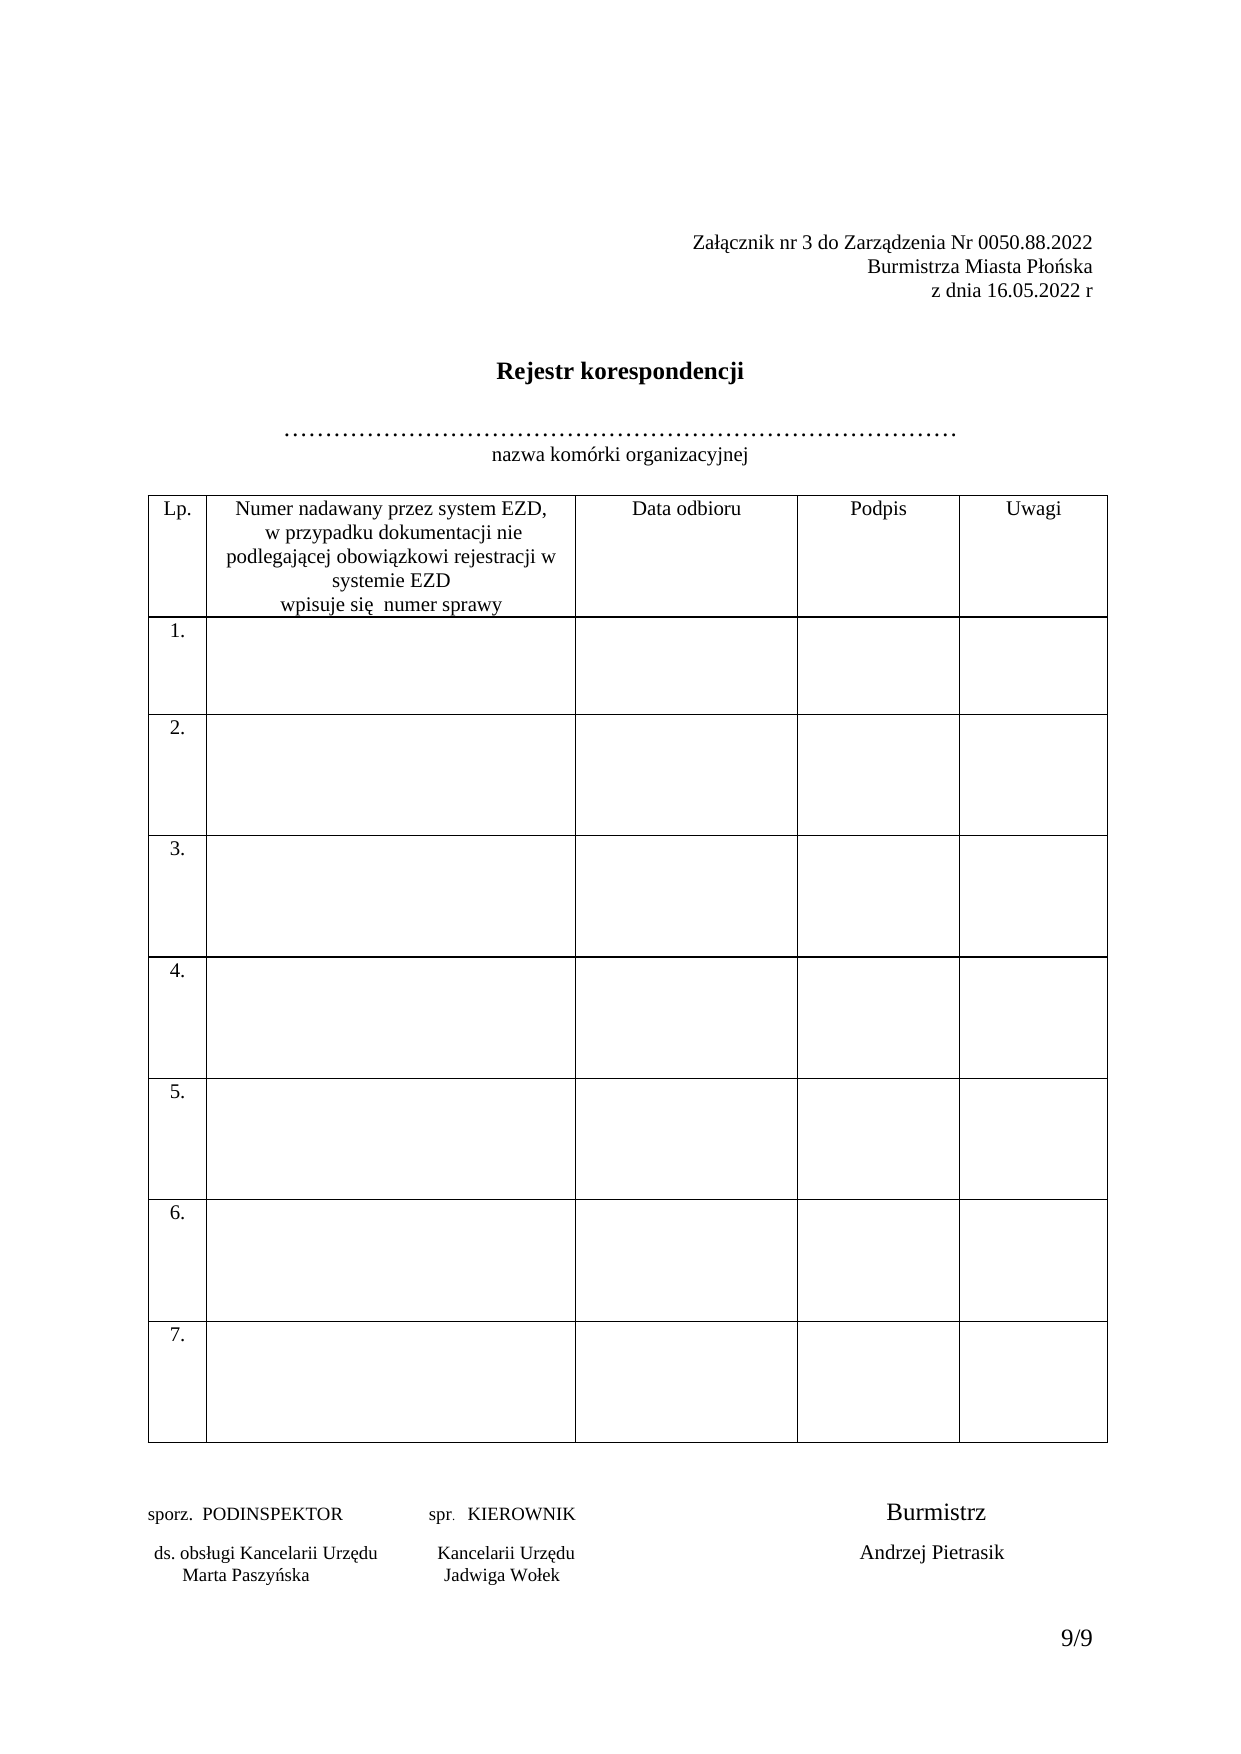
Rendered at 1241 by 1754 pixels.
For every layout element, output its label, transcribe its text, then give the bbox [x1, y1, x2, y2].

table_cell [960, 1322, 1107, 1442]
table_cell [960, 958, 1107, 1078]
text nazwa komórki organizacyjnej [148, 442, 1093, 466]
table_cell [798, 1200, 959, 1321]
table_cell [576, 1200, 797, 1321]
table_cell [798, 1322, 959, 1442]
text Marta Paszyńska Jadwiga Wołek [148, 1564, 1093, 1585]
table_header Uwagi [960, 496, 1107, 616]
text ds. obsługi Kancelarii Urzędu Kancelarii Urzędu Andrzej Pietrasik [148, 1540, 1093, 1564]
table_cell [207, 715, 575, 835]
table_cell [576, 1322, 797, 1442]
table_header Numer nadawany przez system EZD, w przypadku dokumentacji nie podlegającej obowiązkowi rejestracji w systemie EZD wpisuje się numer sprawy [207, 496, 575, 616]
text ……………………………………………………………………… [148, 413, 1093, 442]
table_cell [798, 1079, 959, 1199]
text sporz. PODINSPEKTOR spr. KIEROWNIK Burmistrz [148, 1497, 1093, 1525]
table_cell [960, 836, 1107, 956]
table_cell [207, 1322, 575, 1442]
table_cell [960, 618, 1107, 714]
table_cell [798, 958, 959, 1078]
table_cell [576, 715, 797, 835]
table_cell [576, 836, 797, 956]
table_cell [960, 1079, 1107, 1199]
table_cell [207, 836, 575, 956]
table_header Podpis [798, 496, 959, 616]
table_cell [207, 1200, 575, 1321]
table_cell [576, 1079, 797, 1199]
table_cell 1. [149, 618, 206, 714]
table_cell 5. [149, 1079, 206, 1199]
table_cell [798, 715, 959, 835]
table_cell [576, 958, 797, 1078]
text z dnia 16.05.2022 r [148, 278, 1093, 302]
table_cell 6. [149, 1200, 206, 1321]
text Rejestr korespondencji [148, 356, 1093, 385]
table_cell 2. [149, 715, 206, 835]
table_cell [798, 618, 959, 714]
table_cell [207, 618, 575, 714]
table_cell 7. [149, 1322, 206, 1442]
text Załącznik nr 3 do Zarządzenia Nr 0050.88.2022 [148, 230, 1093, 254]
table_header Data odbioru [576, 496, 797, 616]
table_cell [960, 715, 1107, 835]
table_cell 4. [149, 958, 206, 1078]
table_header Lp. [149, 496, 206, 616]
table_cell [798, 836, 959, 956]
table_cell [207, 958, 575, 1078]
table_cell 3. [149, 836, 206, 956]
text Burmistrza Miasta Płońska [148, 254, 1093, 278]
table_cell [576, 618, 797, 714]
table_cell [207, 1079, 575, 1199]
table_cell [960, 1200, 1107, 1321]
